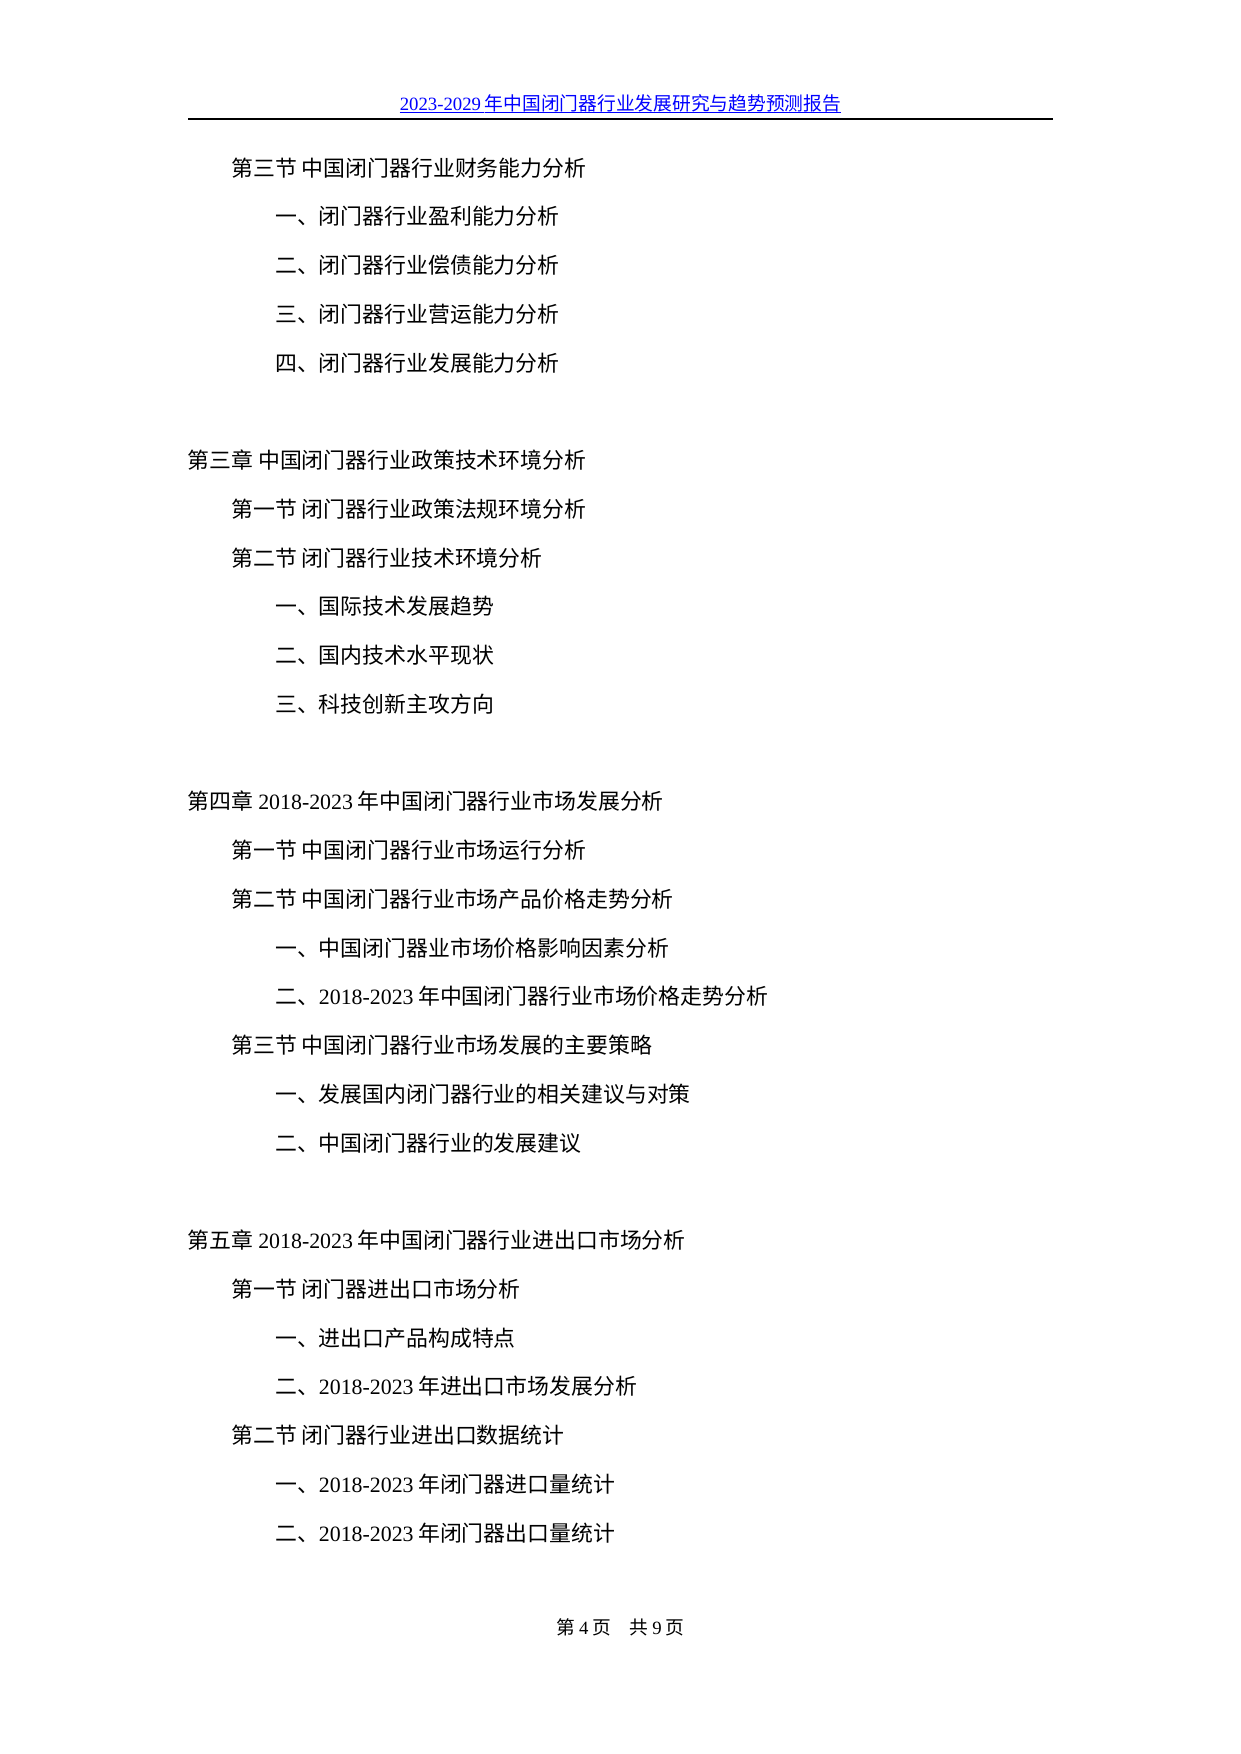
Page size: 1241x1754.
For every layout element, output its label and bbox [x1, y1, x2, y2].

text [187, 150, 1053, 1548]
